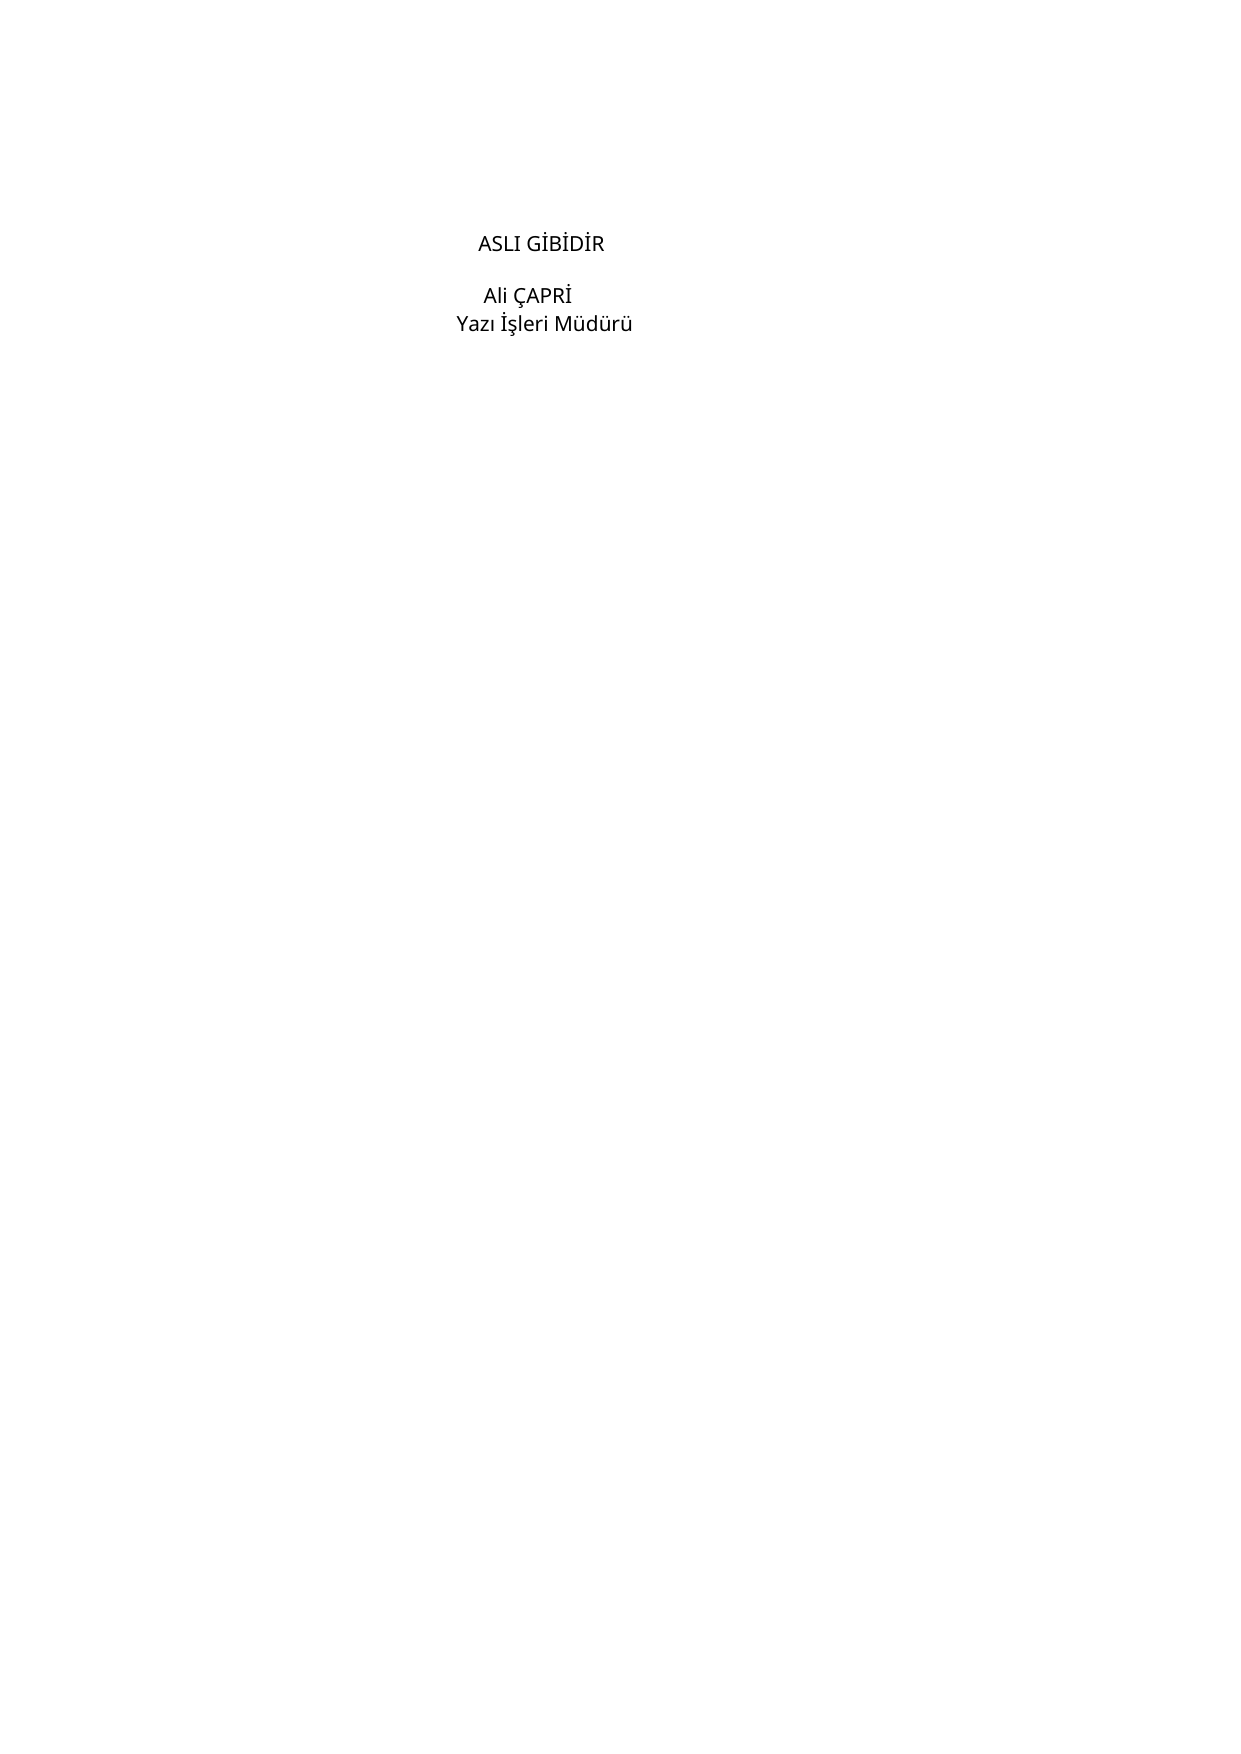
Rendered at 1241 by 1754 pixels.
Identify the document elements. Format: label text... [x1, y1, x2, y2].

text ASLI GİBİDİR [148, 229, 1122, 257]
text Yazı İşleri Müdürü [148, 309, 1122, 338]
text Ali ÇAPRİ [148, 281, 1122, 309]
